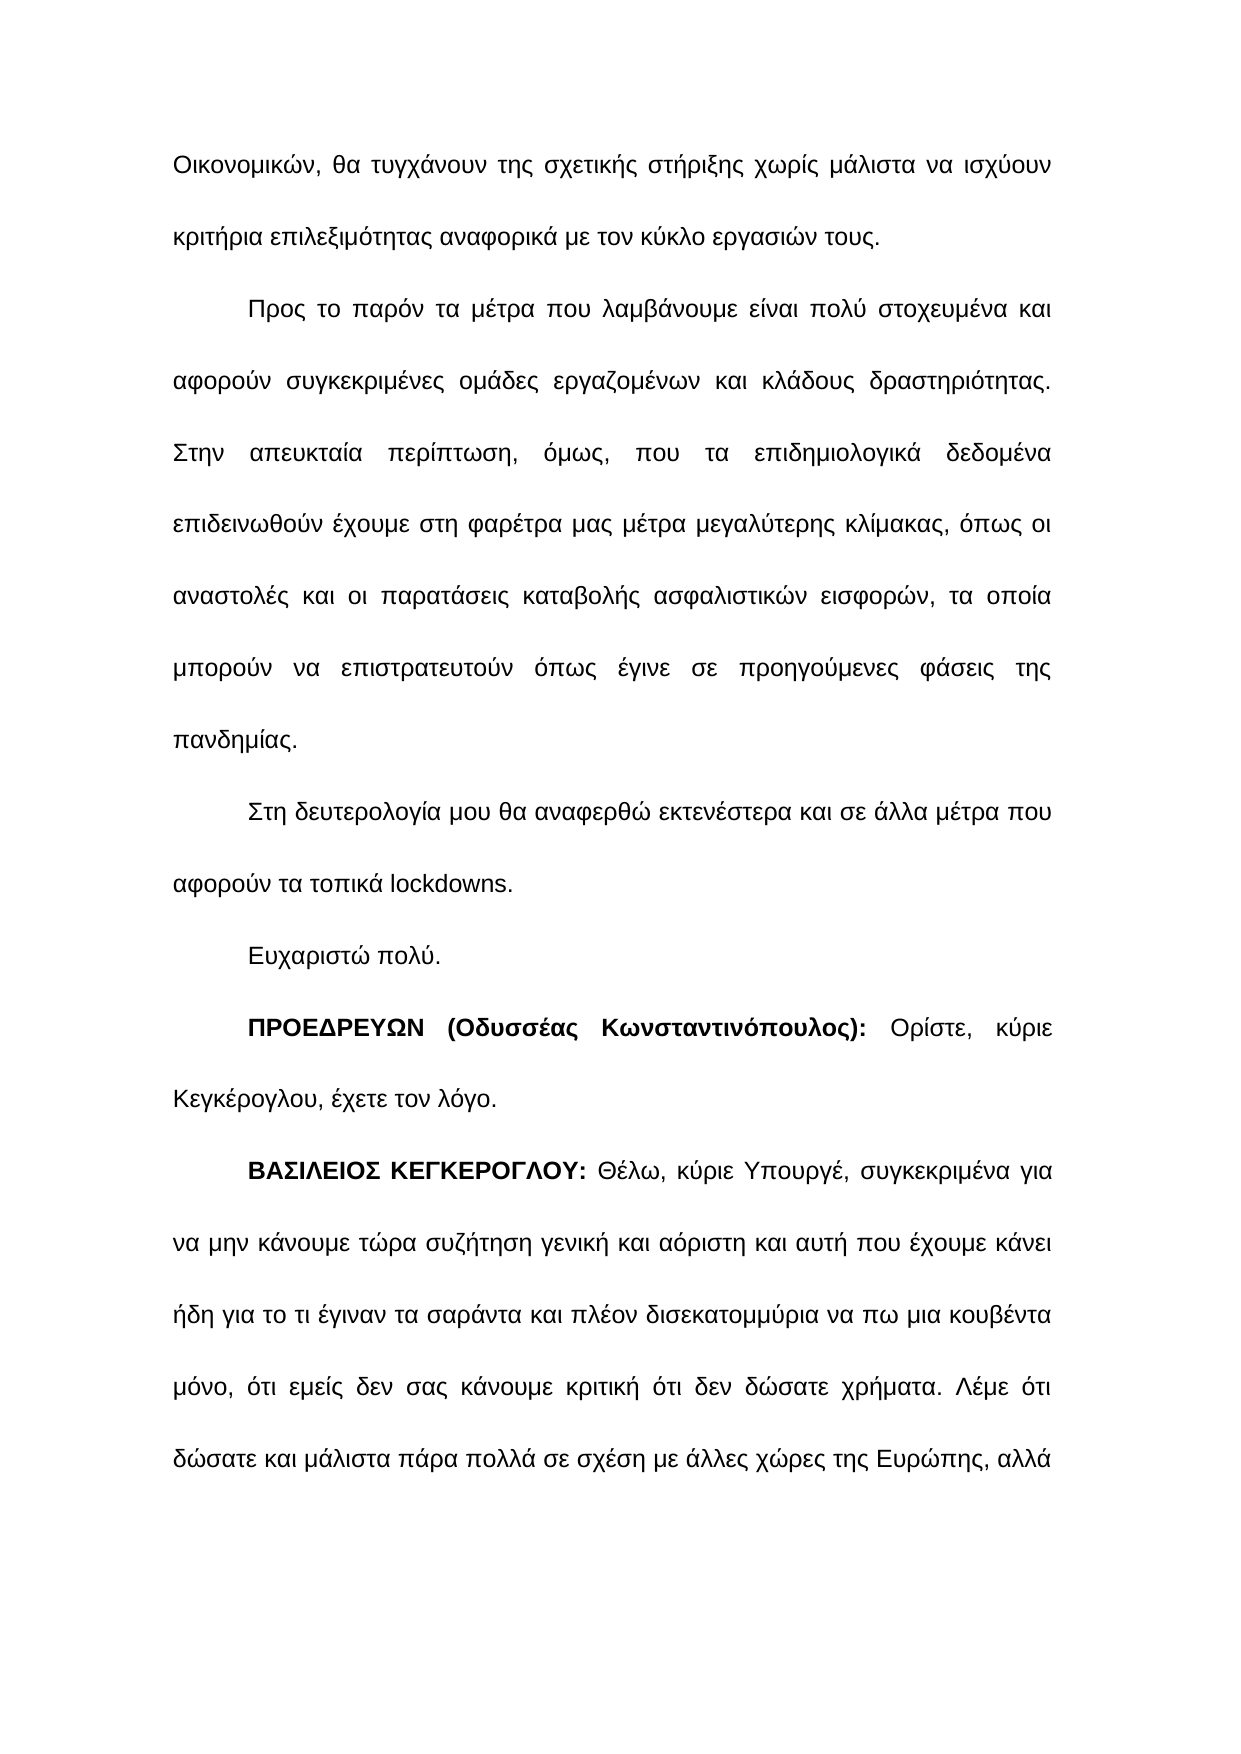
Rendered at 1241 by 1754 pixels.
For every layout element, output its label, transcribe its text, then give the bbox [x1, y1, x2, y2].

text Ευχαριστώ πολύ. [173, 941, 1053, 969]
text Προς το παρόν τα μέτρα που λαμβάνουμε είναι πολύ στοχευμένα και αφορούν συγκεκριμένες ομάδες εργαζομένων και κλάδους δραστηριότητας. Στην απευκταία περίπτωση, όμως, που τα επιδημιολογικά δεδομένα επιδεινωθούν έχουμε στη φαρέτρα μας μέτρα μεγαλύτερης κλίμακας, όπως οι αναστολές και οι παρατάσεις καταβολής ασφαλιστικών εισφορών, τα οποία μπορούν να επιστρατευτούν όπως έγινε σε προηγούμενες φάσεις της πανδημίας. [173, 294, 1053, 754]
text ΠΡΟΕΔΡΕΥΩΝ (Οδυσσέας Κωνσταντινόπουλος): Ορίστε, κύριε Κεγκέρογλου, έχετε τον λόγο. [173, 1012, 1053, 1113]
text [173, 150, 1053, 251]
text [173, 1156, 1053, 1472]
text Στη δευτερολογία μου θα αναφερθώ εκτενέστερα και σε άλλα μέτρα που αφορούν τα τοπικά lockdowns. [173, 797, 1053, 897]
